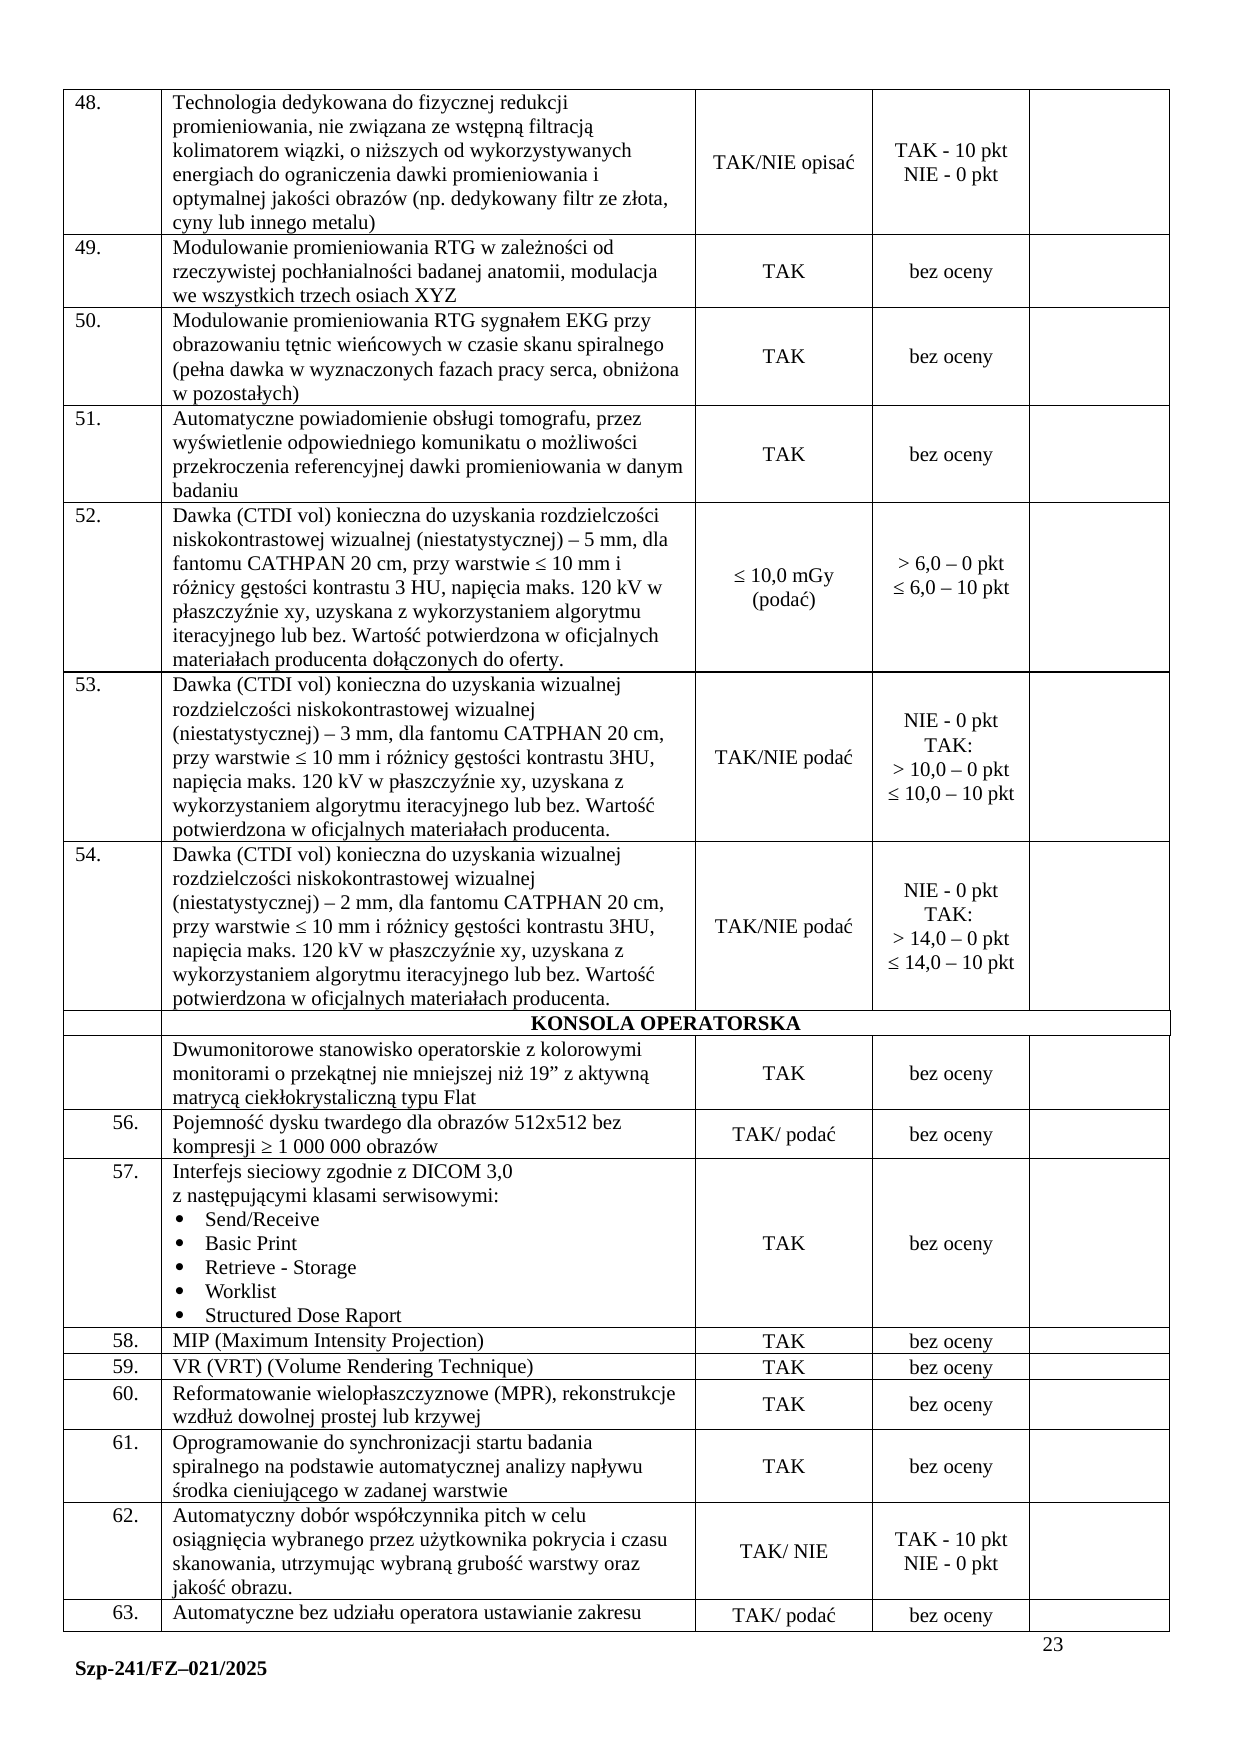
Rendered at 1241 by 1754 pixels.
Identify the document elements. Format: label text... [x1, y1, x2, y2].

table_cell KONSOLA OPERATORSKA [162, 1011, 1170, 1035]
table_cell bez oceny [873, 1110, 1029, 1158]
table_cell TAK [696, 406, 872, 502]
table_cell TAK [696, 1036, 872, 1109]
table_cell > 6,0 – 0 pkt ≤ 6,0 – 10 pkt [873, 503, 1029, 671]
table_cell TAK [696, 308, 872, 404]
table_cell [1030, 1110, 1169, 1158]
table_cell TAK/ NIE [696, 1503, 872, 1599]
table_cell [1030, 308, 1169, 404]
table_cell Modulowanie promieniowania RTG sygnałem EKG przy obrazowaniu tętnic wieńcowych w czasie skanu spiralnego (pełna dawka w wyznaczonych fazach pracy serca, obniżona w pozostałych) [162, 308, 695, 404]
table_cell Automatyczny dobór współczynnika pitch w celu osiągnięcia wybranego przez użytkownika pokrycia i czasu skanowania, utrzymując wybraną grubość warstwy oraz jakość obrazu. [162, 1503, 695, 1599]
table_cell TAK/NIE podać [696, 842, 872, 1010]
table_cell [64, 1328, 161, 1353]
table_cell [64, 308, 161, 404]
table_cell Pojemność dysku twardego dla obrazów 512x512 bez kompresji ≥ 1 000 000 obrazów [162, 1110, 695, 1158]
table_cell NIE - 0 pkt TAK: > 10,0 – 0 pkt ≤ 10,0 – 10 pkt [873, 673, 1029, 841]
table_cell Reformatowanie wielopłaszczyznowe (MPR), rekonstrukcje wzdłuż dowolnej prostej lub krzywej [162, 1380, 695, 1428]
table_cell [64, 1036, 161, 1109]
table_cell Dawka (CTDI vol) konieczna do uzyskania wizualnej rozdzielczości niskokontrastowej wizualnej (niestatystycznej) – 3 mm, dla fantomu CATPHAN 20 cm, przy warstwie ≤ 10 mm i różnicy gęstości kontrastu 3HU, napięcia maks. 120 kV w płaszczyźnie xy, uzyskana z wykorzystaniem algorytmu iteracyjnego lub bez. Wartość potwierdzona w oficjalnych materiałach producenta. [162, 673, 695, 841]
table_cell [64, 1110, 161, 1158]
table_cell bez oceny [873, 1430, 1029, 1502]
table_cell TAK [696, 1430, 872, 1502]
table_cell [64, 673, 161, 841]
table_cell [1030, 1600, 1169, 1631]
table_cell VR (VRT) (Volume Rendering Technique) [162, 1354, 695, 1379]
table_cell bez oceny [873, 406, 1029, 502]
table_cell bez oceny [873, 1600, 1029, 1631]
table_cell [64, 1600, 161, 1631]
table_cell [64, 1380, 161, 1428]
table_cell [64, 90, 161, 234]
table_cell [64, 1354, 161, 1379]
table_cell Modulowanie promieniowania RTG w zależności od rzeczywistej pochłanialności badanej anatomii, modulacja we wszystkich trzech osiach XYZ [162, 235, 695, 307]
table_cell TAK/NIE podać [696, 673, 872, 841]
table_cell [64, 503, 161, 671]
table_cell TAK [696, 1328, 872, 1353]
table_cell TAK/ podać [696, 1110, 872, 1158]
table_cell Dwumonitorowe stanowisko operatorskie z kolorowymi monitorami o przekątnej nie mniejszej niż 19” z aktywną matrycą ciekłokrystaliczną typu Flat [162, 1036, 695, 1109]
table_cell [1030, 1036, 1169, 1109]
table_cell NIE - 0 pkt TAK: > 14,0 – 0 pkt ≤ 14,0 – 10 pkt [873, 842, 1029, 1010]
table_cell [1030, 503, 1169, 671]
table_cell TAK [696, 1380, 872, 1428]
table_cell [64, 406, 161, 502]
table_cell bez oceny [873, 1354, 1029, 1379]
table_cell [64, 1159, 161, 1327]
table_cell [1030, 1328, 1169, 1353]
table_cell [1030, 406, 1169, 502]
table_cell [64, 842, 161, 1010]
table_cell [1030, 673, 1169, 841]
table_cell Dawka (CTDI vol) konieczna do uzyskania rozdzielczości niskokontrastowej wizualnej (niestatystycznej) – 5 mm, dla fantomu CATHPAN 20 cm, przy warstwie ≤ 10 mm i różnicy gęstości kontrastu 3 HU, napięcia maks. 120 kV w płaszczyźnie xy, uzyskana z wykorzystaniem algorytmu iteracyjnego lub bez. Wartość potwierdzona w oficjalnych materiałach producenta dołączonych do oferty. [162, 503, 695, 671]
table_cell [64, 1503, 161, 1599]
table_cell Interfejs sieciowy zgodnie z DICOM 3,0 z następującymi klasami serwisowymi: Send/Receive Basic Print Retrieve - Storage Worklist Structured Dose Raport [162, 1159, 695, 1327]
table_cell [64, 1430, 161, 1502]
table_cell bez oceny [873, 1328, 1029, 1353]
table_cell Technologia dedykowana do fizycznej redukcji promieniowania, nie związana ze wstępną filtracją kolimatorem wiązki, o niższych od wykorzystywanych energiach do ograniczenia dawki promieniowania i optymalnej jakości obrazów (np. dedykowany filtr ze złota, cyny lub innego metalu) [162, 90, 695, 234]
table_cell [64, 1011, 161, 1035]
table_cell bez oceny [873, 1036, 1029, 1109]
table_cell TAK [696, 1159, 872, 1327]
table_cell [64, 235, 161, 307]
table_cell [1030, 1354, 1169, 1379]
table_cell bez oceny [873, 1159, 1029, 1327]
table_cell [1030, 1159, 1169, 1327]
table_cell bez oceny [873, 235, 1029, 307]
table_cell MIP (Maximum Intensity Projection) [162, 1328, 695, 1353]
table_cell Automatyczne powiadomienie obsługi tomografu, przez wyświetlenie odpowiedniego komunikatu o możliwości przekroczenia referencyjnej dawki promieniowania w danym badaniu [162, 406, 695, 502]
table_cell [1030, 90, 1169, 234]
table_cell TAK - 10 pkt NIE - 0 pkt [873, 1503, 1029, 1599]
table_cell TAK [696, 235, 872, 307]
table_cell TAK - 10 pkt NIE - 0 pkt [873, 90, 1029, 234]
table_cell [1030, 235, 1169, 307]
table_cell [1030, 1503, 1169, 1599]
table_cell [1030, 1430, 1169, 1502]
table_cell ≤ 10,0 mGy (podać) [696, 503, 872, 671]
table_cell TAK/ podać [696, 1600, 872, 1631]
table_cell Oprogramowanie do synchronizacji startu badania spiralnego na podstawie automatycznej analizy napływu środka cieniującego w zadanej warstwie [162, 1430, 695, 1502]
table_cell TAK [696, 1354, 872, 1379]
table_cell Dawka (CTDI vol) konieczna do uzyskania wizualnej rozdzielczości niskokontrastowej wizualnej (niestatystycznej) – 2 mm, dla fantomu CATPHAN 20 cm, przy warstwie ≤ 10 mm i różnicy gęstości kontrastu 3HU, napięcia maks. 120 kV w płaszczyźnie xy, uzyskana z wykorzystaniem algorytmu iteracyjnego lub bez. Wartość potwierdzona w oficjalnych materiałach producenta. [162, 842, 695, 1010]
table_cell bez oceny [873, 308, 1029, 404]
table_cell [1030, 1380, 1169, 1428]
table_cell bez oceny [873, 1380, 1029, 1428]
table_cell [162, 1600, 695, 1631]
table_cell TAK/NIE opisać [696, 90, 872, 234]
table_cell [1030, 842, 1169, 1010]
